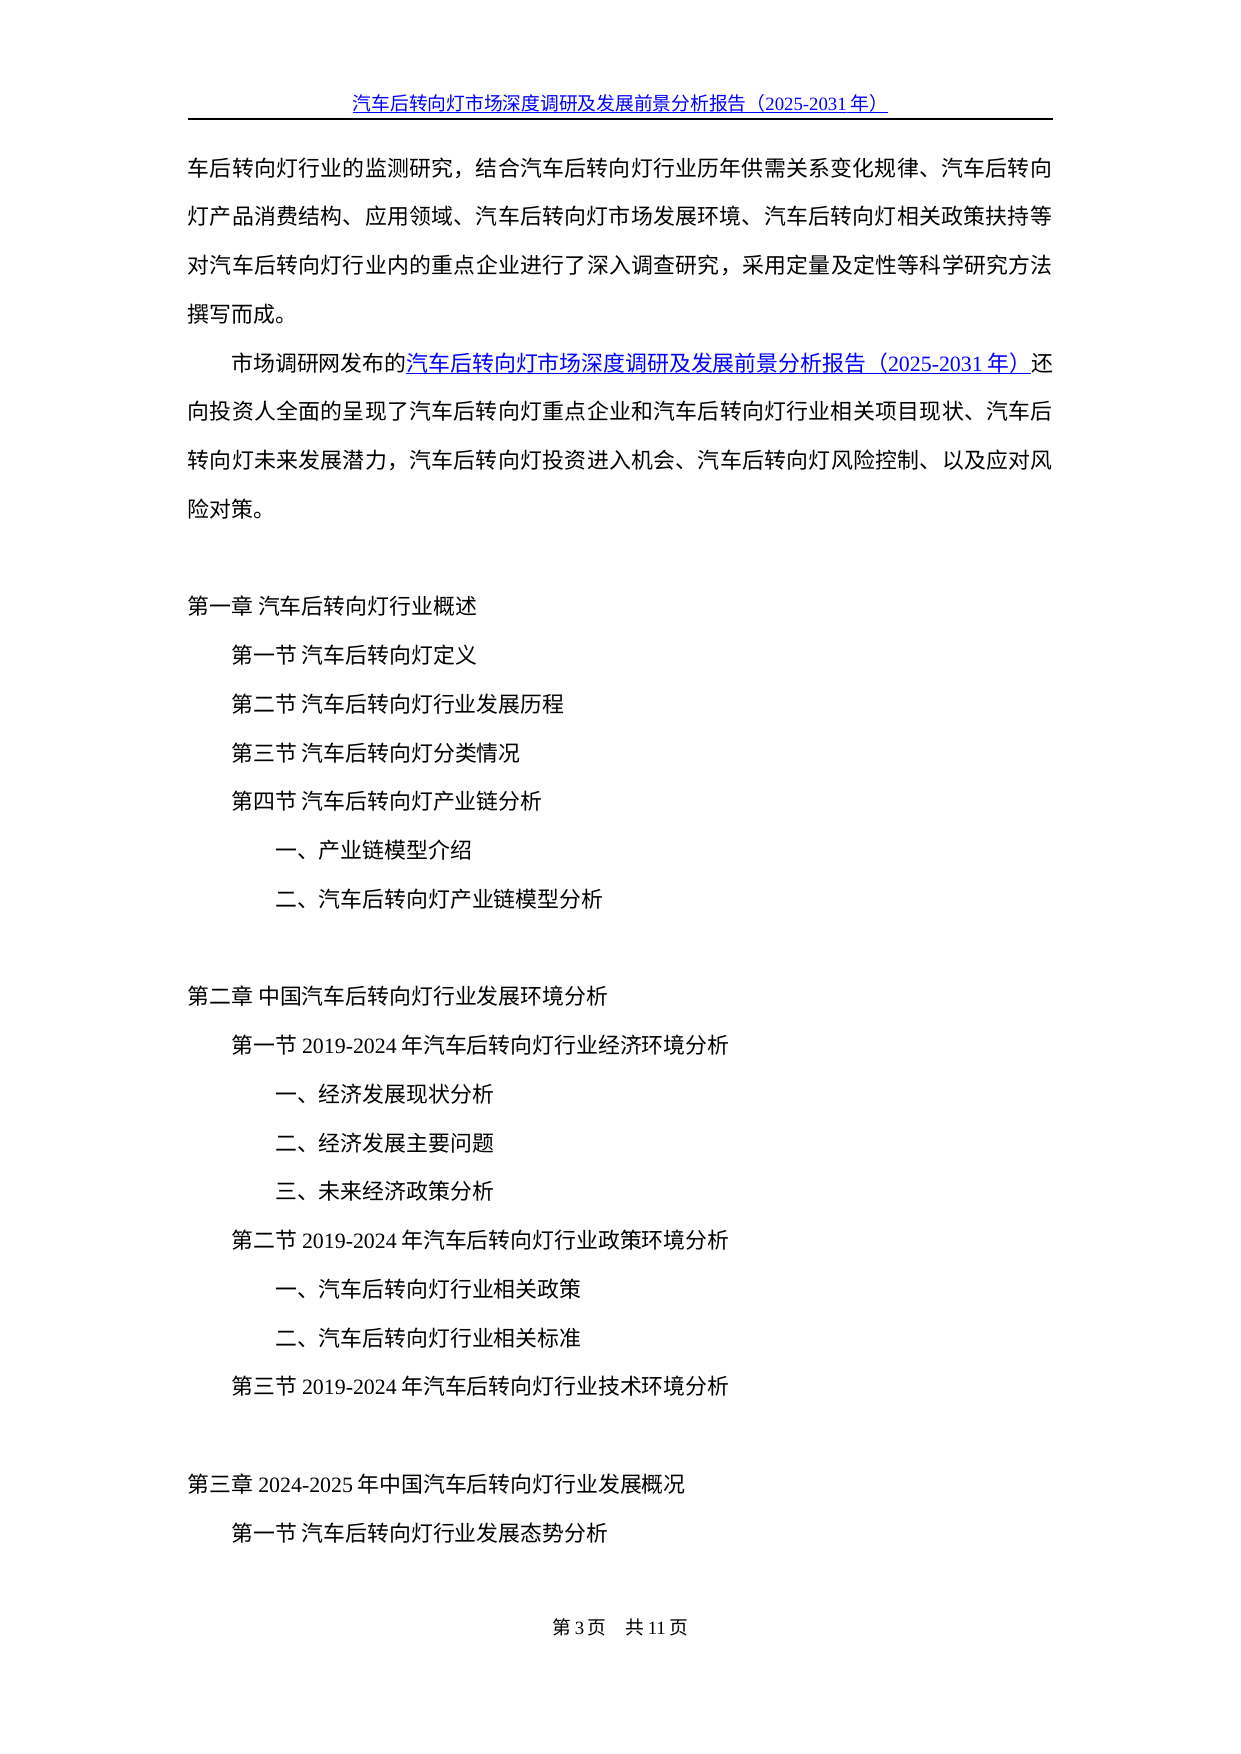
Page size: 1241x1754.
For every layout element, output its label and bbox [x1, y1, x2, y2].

text [187, 150, 1053, 1548]
